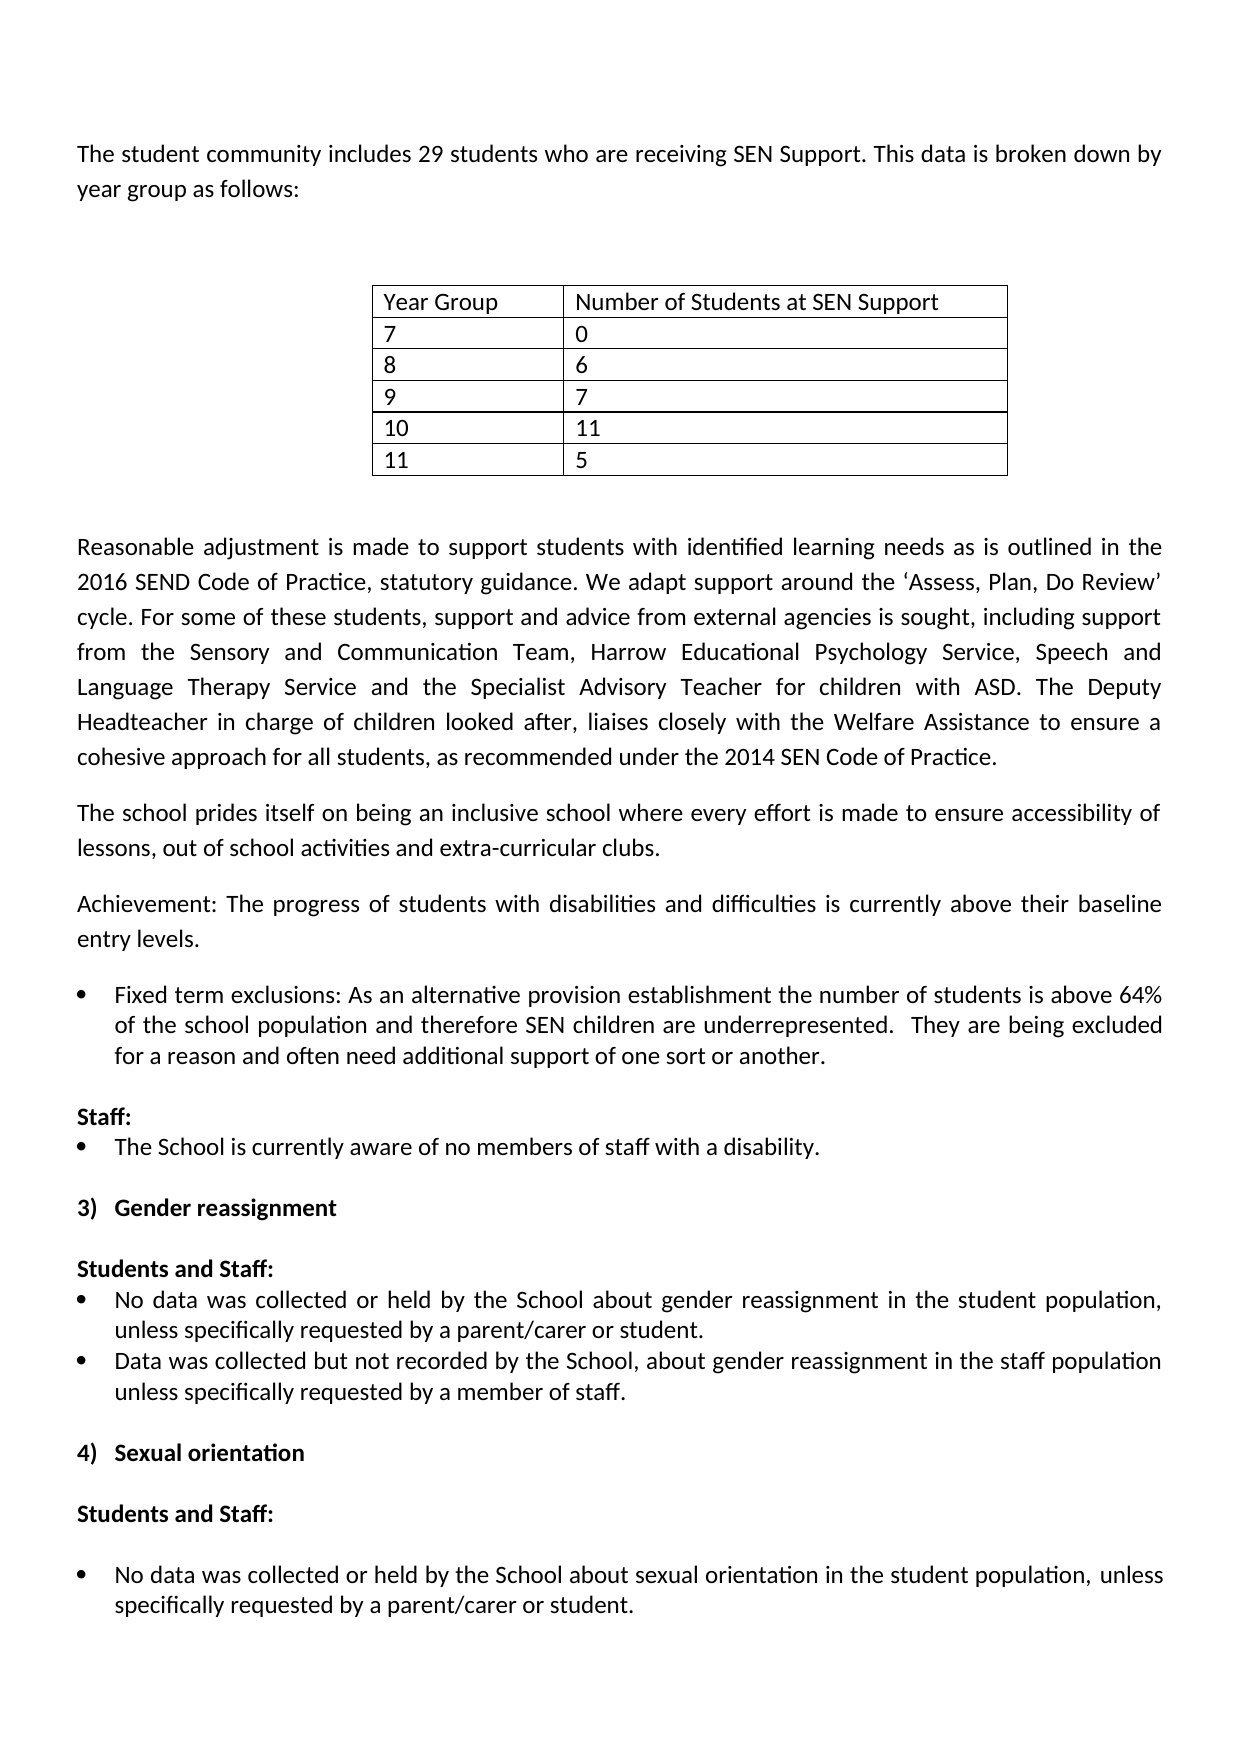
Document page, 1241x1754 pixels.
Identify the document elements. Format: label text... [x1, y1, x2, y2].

table_cell 7 [564, 381, 1007, 411]
text Students and Staff: [77, 1498, 1163, 1528]
table_cell 11 [564, 413, 1007, 443]
text The school prides itself on being an inclusive school where every effort is made to ensure accessibility of lessons, out of school activities and extra-curricular clubs. [77, 797, 1163, 863]
list No data was collected or held by the School about gender reassignment in the student population, unless specifically requested by a parent/carer or student. [77, 1284, 1163, 1345]
list Gender reassignment [77, 1193, 1163, 1223]
table_cell 5 [564, 444, 1007, 474]
text Students and Staff: [77, 1254, 1163, 1284]
table_header Year Group [373, 286, 563, 317]
text The student community includes 29 students who are receiving SEN Support. This data is broken down by year group as follows: [77, 138, 1163, 204]
table_cell 0 [564, 318, 1007, 348]
table_cell 8 [373, 349, 563, 380]
list Fixed term exclusions: As an alternative provision establishment the number of students is above 64% of the school population and therefore SEN children are underrepresented. They are being excluded for a reason and often need additional support of one sort or another. [77, 979, 1163, 1071]
table_cell 6 [564, 349, 1007, 380]
list The School is currently aware of no members of staff with a disability. [77, 1132, 1163, 1162]
text Reasonable adjustment is made to support students with identified learning needs as is outlined in the 2016 SEND Code of Practice, statutory guidance. We adapt support around the ‘Assess, Plan, Do Review’ cycle. For some of these students, support and advice from external agencies is sought, including support from the Sensory and Communication Team, Harrow Educational Psychology Service, Speech and Language Therapy Service and the Specialist Advisory Teacher for children with ASD. The Deputy Headteacher in charge of children looked after, liaises closely with the Welfare Assistance to ensure a cohesive approach for all students, as recommended under the 2014 SEN Code of Practice. [77, 531, 1163, 772]
list Sexual orientation [77, 1437, 1163, 1467]
text Achievement: The progress of students with disabilities and difficulties is currently above their baseline entry levels. [77, 888, 1163, 954]
text Staff: [77, 1101, 1163, 1132]
list Data was collected but not recorded by the School, about gender reassignment in the staff population unless specifically requested by a member of staff. [77, 1345, 1163, 1406]
table_cell 10 [373, 413, 563, 443]
table_cell 7 [373, 318, 563, 348]
table_header Number of Students at SEN Support [564, 286, 1007, 317]
table_cell 9 [373, 381, 563, 411]
table_cell 11 [373, 444, 563, 474]
list No data was collected or held by the School about sexual orientation in the student population, unless specifically requested by a parent/carer or student. [77, 1559, 1163, 1620]
